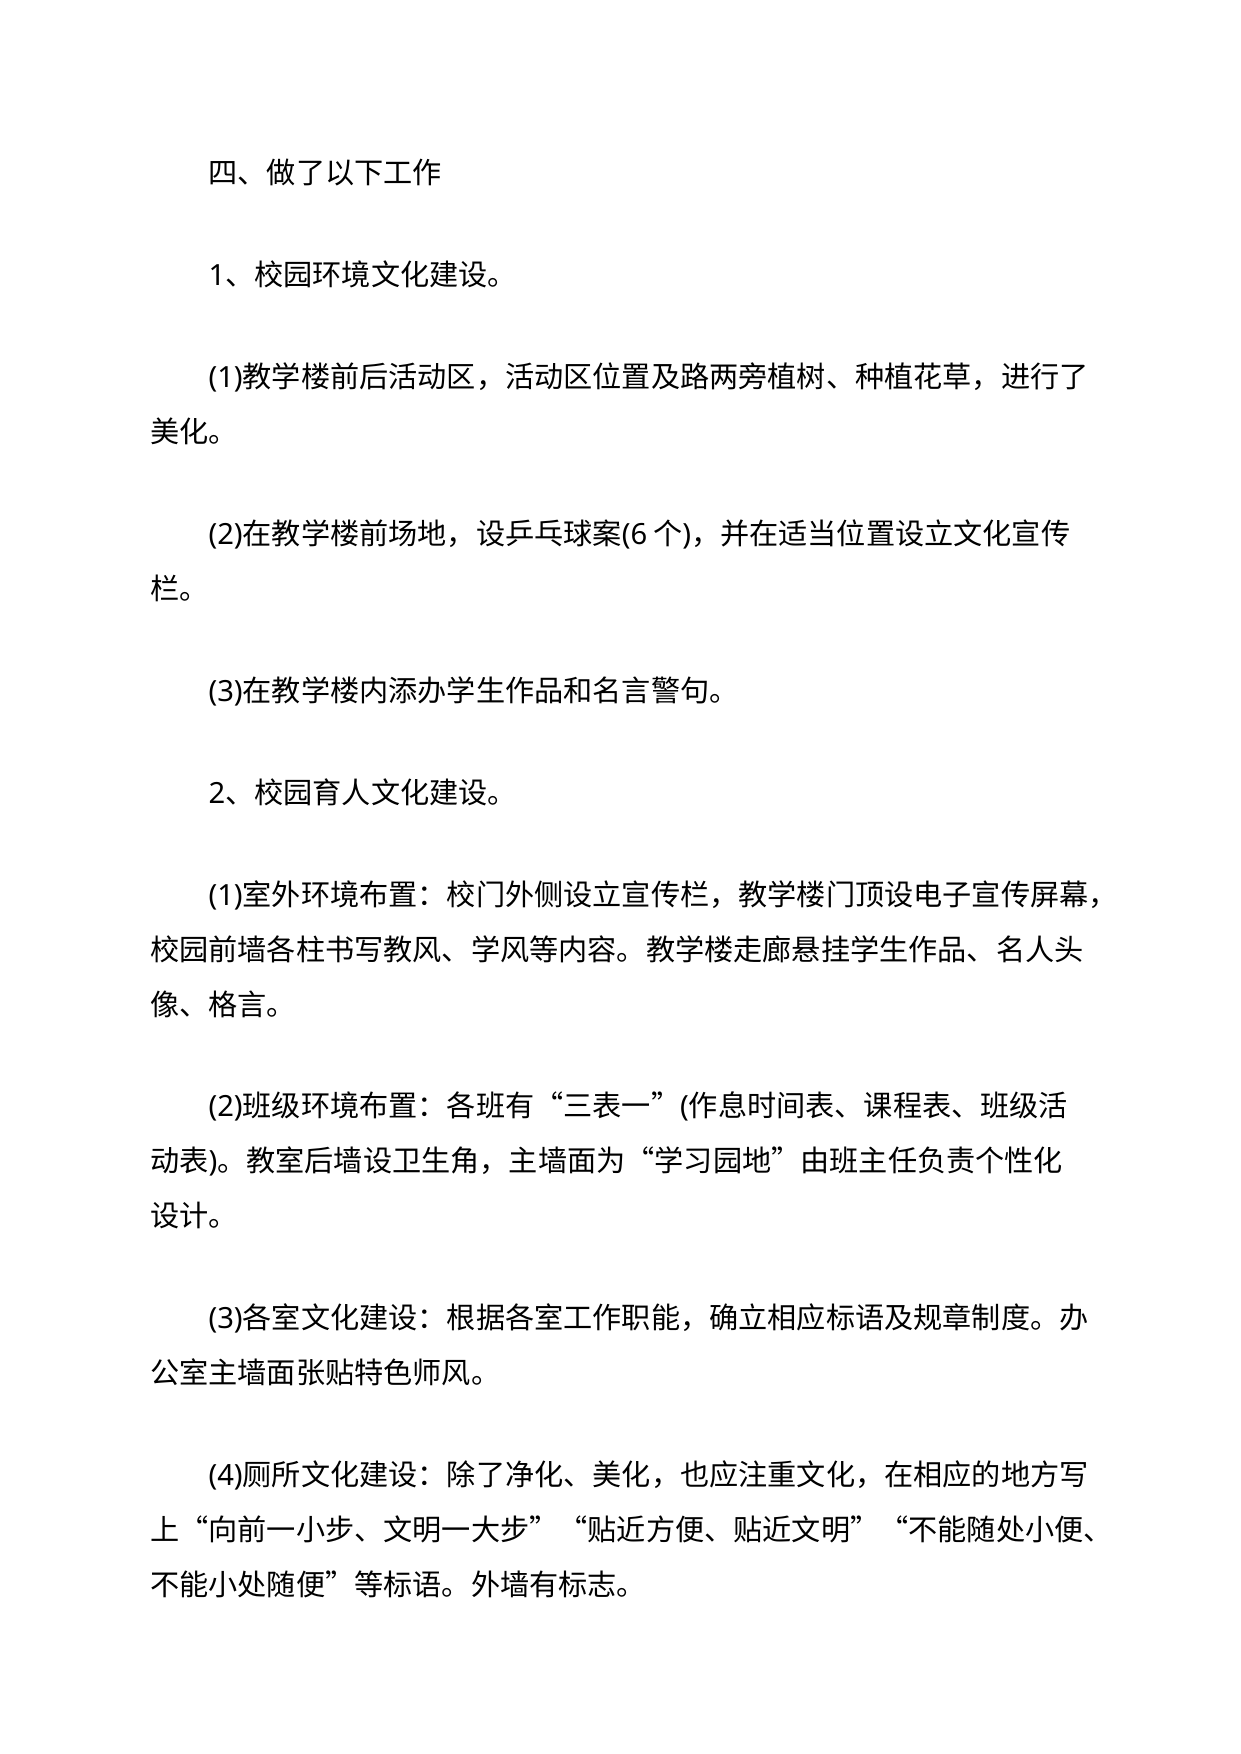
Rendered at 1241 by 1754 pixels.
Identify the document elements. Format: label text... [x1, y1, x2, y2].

text 四、做了以下工作 [150, 150, 1090, 192]
text 1、校园环境文化建设。 [150, 252, 1090, 294]
text (1)教学楼前后活动区，活动区位置及路两旁植树、种植花草，进行了美化。 [150, 354, 1090, 451]
text (2)班级环境布置：各班有“三表一”(作息时间表、课程表、班级活动表)。教室后墙设卫生角，主墙面为“学习园地”由班主任负责个性化设计。 [150, 1083, 1090, 1235]
text (2)在教学楼前场地，设乒乓球案(6个)，并在适当位置设立文化宣传栏。 [150, 511, 1090, 608]
text (4)厕所文化建设：除了净化、美化，也应注重文化，在相应的地方写上“向前一小步、文明一大步”“贴近方便、贴近文明”“不能随处小便、不能小处随便”等标语。外墙有标志。 [150, 1451, 1090, 1604]
text 2、校园育人文化建设。 [150, 769, 1090, 812]
text (1)室外环境布置：校门外侧设立宣传栏，教学楼门顶设电子宣传屏幕，校园前墙各柱书写教风、学风等内容。教学楼走廊悬挂学生作品、名人头像、格言。 [150, 871, 1090, 1023]
text (3)在教学楼内添办学生作品和名言警句。 [150, 667, 1090, 710]
text (3)各室文化建设：根据各室工作职能，确立相应标语及规章制度。办公室主墙面张贴特色师风。 [150, 1295, 1090, 1392]
